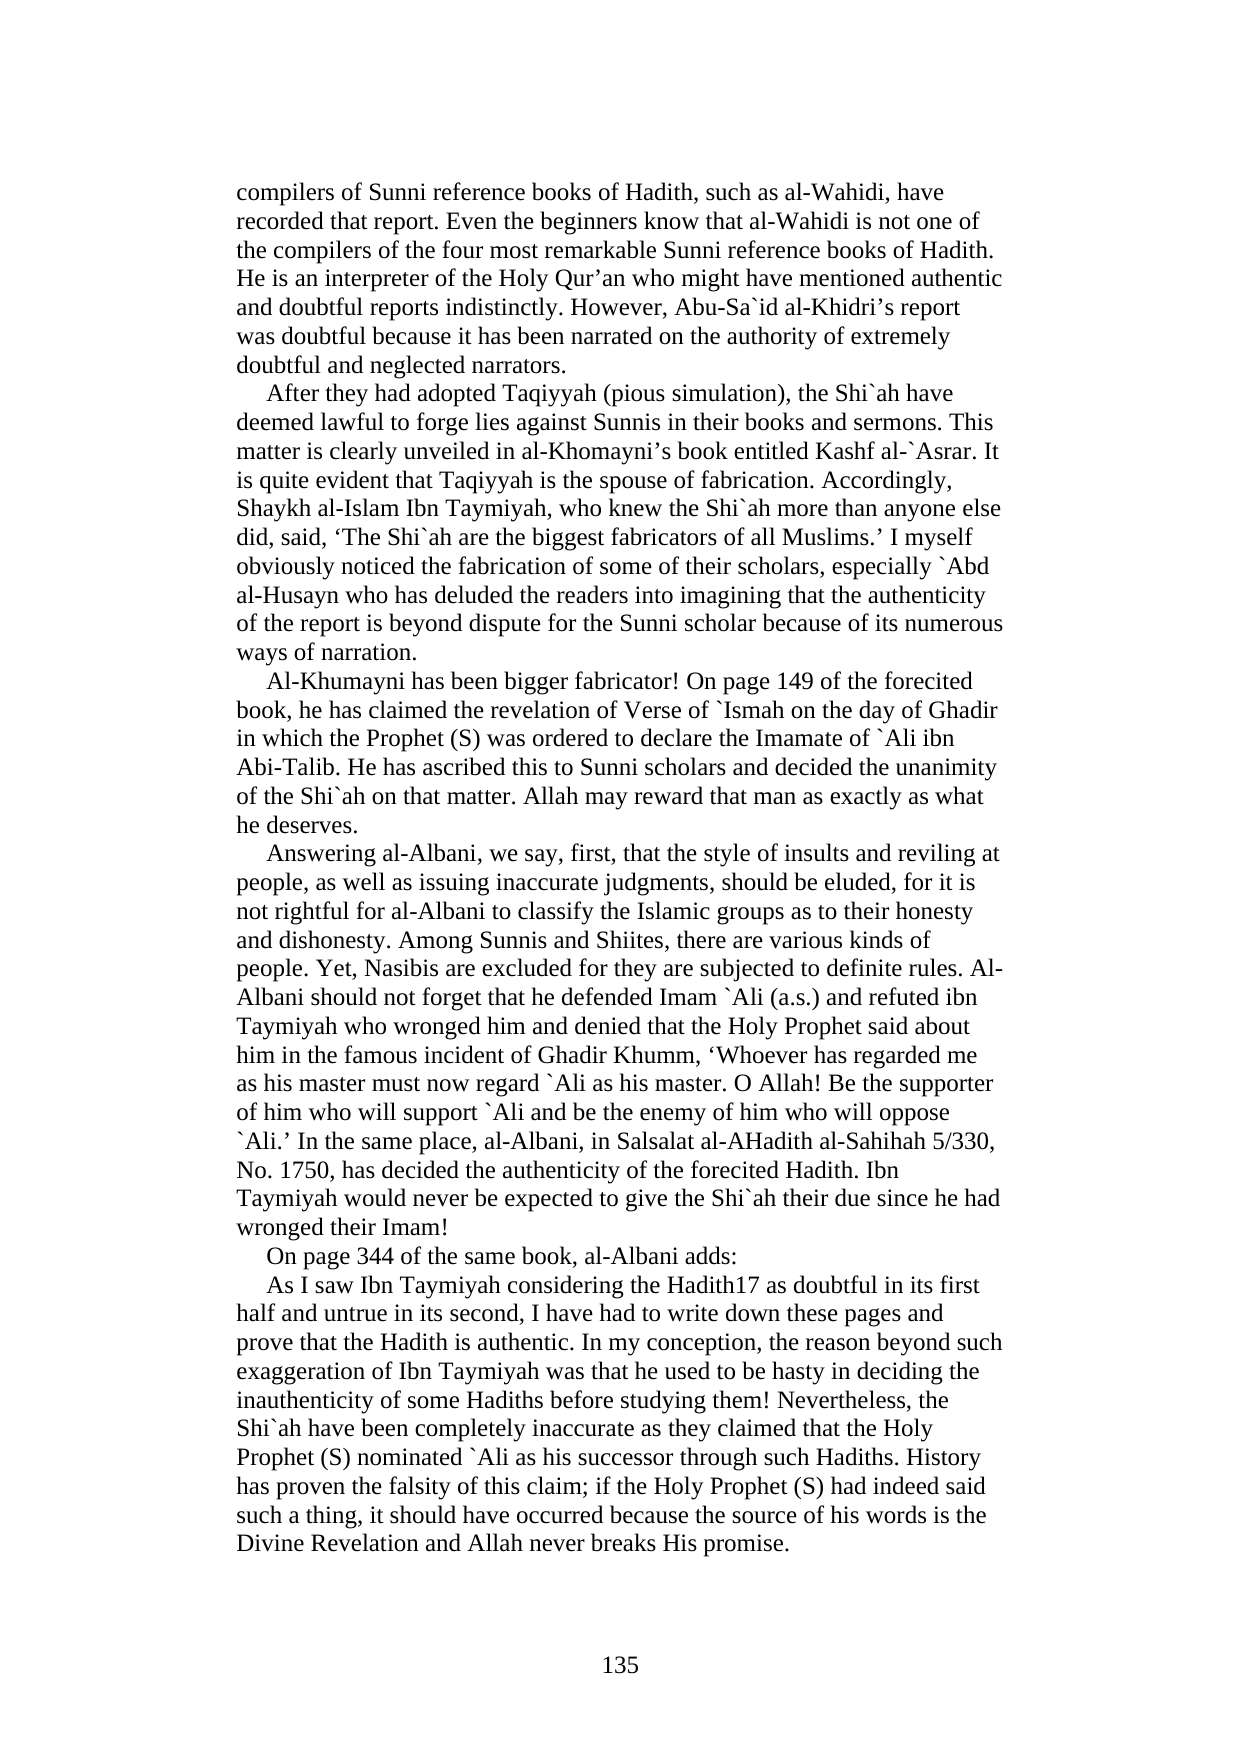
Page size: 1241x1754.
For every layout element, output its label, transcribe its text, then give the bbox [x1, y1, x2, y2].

text As I saw Ibn Taymiyah considering the Hadith17 as doubtful in its first half and untrue in its second, I have had to write down these pages and prove that the Hadith is authentic. In my conception, the reason beyond such exaggeration of Ibn Taymiyah was that he used to be hasty in deciding the inauthenticity of some Hadiths before studying them! Nevertheless, the Shi`ah have been completely inaccurate as they claimed that the Holy Prophet (S) nominated `Ali as his successor through such Hadiths. History has proven the falsity of this claim; if the Holy Prophet (S) had indeed said such a thing, it should have occurred because the source of his words is the Divine Revelation and Allah never breaks His promise. [236, 1270, 1004, 1557]
text Answering al-Albani, we say, first, that the style of insults and reviling at people, as well as issuing inaccurate judgments, should be eluded, for it is not rightful for al-Albani to classify the Islamic groups as to their honesty and dishonesty. Among Sunnis and Shiites, there are various kinds of people. Yet, Nasibis are excluded for they are subjected to definite rules. Al-Albani should not forget that he defended Imam `Ali (a.s.) and refuted ibn Taymiyah who wronged him and denied that the Holy Prophet said about him in the famous incident of Ghadir Khumm, ‘Whoever has regarded me as his master must now regard `Ali as his master. O Allah! Be the supporter of him who will support `Ali and be the enemy of him who will oppose `Ali.’ In the same place, al-Albani, in Salsalat al-AHadith al-Sahihah 5/330, No. 1750, has decided the authenticity of the forecited Hadith. Ibn Taymiyah would never be expected to give the Shi`ah their due since he had wronged their Imam! [236, 838, 1004, 1241]
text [236, 177, 1004, 378]
text After they had adopted Taqiyyah (pious simulation), the Shi`ah have deemed lawful to forge lies against Sunnis in their books and sermons. This matter is clearly unveiled in al-Khomayni’s book entitled Kashf al-`Asrar. It is quite evident that Taqiyyah is the spouse of fabrication. Accordingly, Shaykh al-Islam Ibn Taymiyah, who knew the Shi`ah more than anyone else did, said, ‘The Shi`ah are the biggest fabricators of all Muslims.’ I myself obviously noticed the fabrication of some of their scholars, especially `Abd al-Husayn who has deluded the readers into imagining that the authenticity of the report is beyond dispute for the Sunni scholar because of its numerous ways of narration. [236, 378, 1004, 666]
text Al-Khumayni has been bigger fabricator! On page 149 of the forecited book, he has claimed the revelation of Verse of `Ismah on the day of Ghadir in which the Prophet (S) was ordered to declare the Imamate of `Ali ibn Abi-Talib. He has ascribed this to Sunni scholars and decided the unanimity of the Shi`ah on that matter. Allah may reward that man as exactly as what he deserves. [236, 666, 1004, 838]
text On page 344 of the same book, al-Albani adds: [236, 1241, 1004, 1270]
